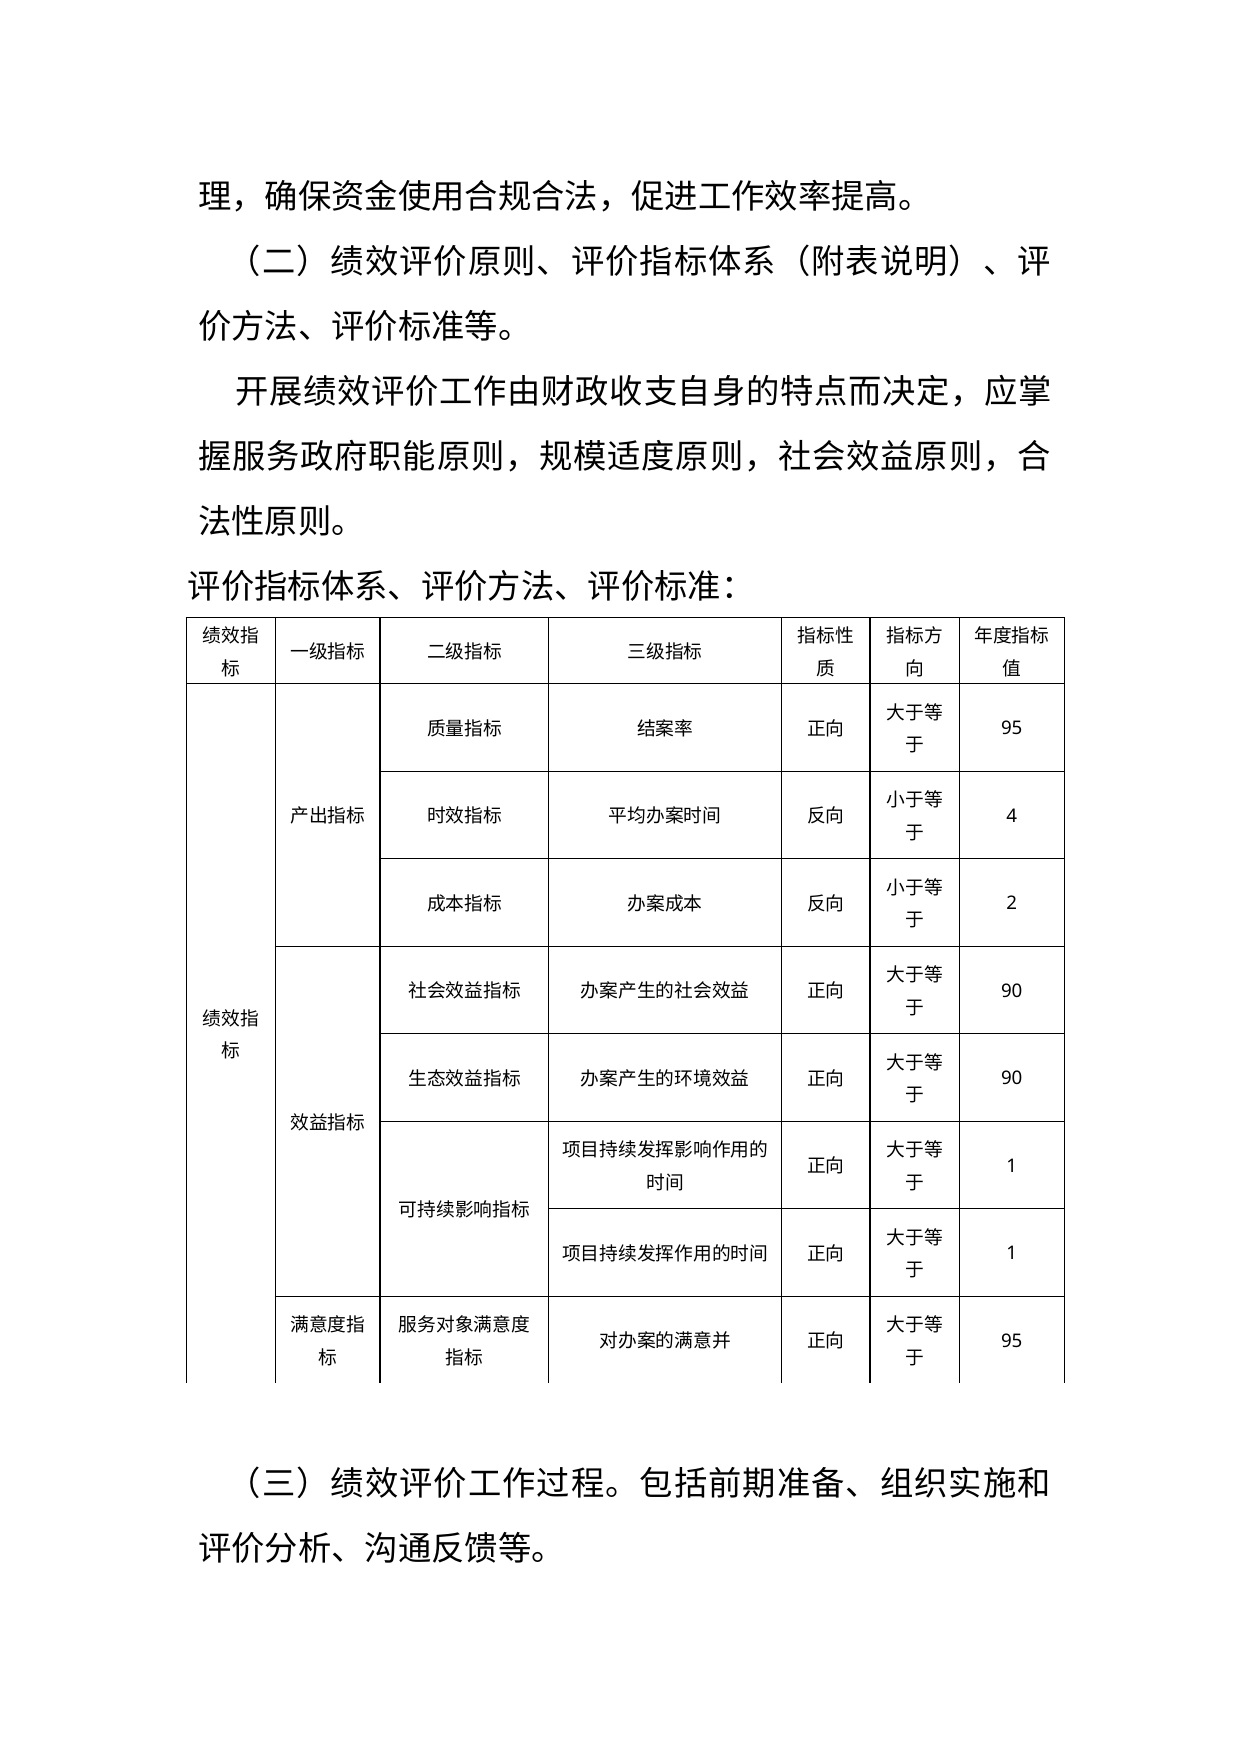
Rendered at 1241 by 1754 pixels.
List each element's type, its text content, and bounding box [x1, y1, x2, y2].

table_cell 90 [960, 947, 1064, 1033]
table_cell 正向 [782, 1122, 869, 1208]
table_header 指标方向 [871, 618, 959, 683]
table_cell 大于等于 [871, 1122, 959, 1208]
table_cell 1 [960, 1209, 1064, 1296]
text （二）绩效评价原则、评价指标体系（附表说明）、评价方法、评价标准等。 [187, 227, 1053, 357]
table_header 一级指标 [276, 618, 379, 683]
table_cell 90 [960, 1034, 1064, 1121]
table_header 三级指标 [549, 618, 781, 683]
table_cell 平均办案时间 [549, 772, 781, 858]
table_cell 正向 [782, 1209, 869, 1296]
text 开展绩效评价工作由财政收支自身的特点而决定，应掌握服务政府职能原则，规模适度原则，社会效益原则，合法性原则。 [187, 357, 1053, 552]
table_cell 95 [960, 684, 1064, 771]
table_cell 大于等于 [871, 947, 959, 1033]
table_cell 办案产生的社会效益 [549, 947, 781, 1033]
table_cell 可持续影响指标 [381, 1122, 548, 1296]
table_cell 绩效指标 [187, 684, 275, 1383]
table_cell 成本指标 [381, 859, 548, 946]
table_cell 社会效益指标 [381, 947, 548, 1033]
table_cell 95 [960, 1297, 1064, 1383]
table_cell 产出指标 [276, 684, 379, 946]
table_cell 项目持续发挥作用的时间 [549, 1209, 781, 1296]
table_cell 满意度指标 [276, 1297, 379, 1383]
table_cell 大于等于 [871, 1297, 959, 1383]
table_cell 1 [960, 1122, 1064, 1208]
table_cell 大于等于 [871, 1209, 959, 1296]
table_cell 大于等于 [871, 1034, 959, 1121]
table_cell 4 [960, 772, 1064, 858]
table_cell 反向 [782, 859, 869, 946]
table_cell 对办案的满意并 [549, 1297, 781, 1383]
table_cell 办案成本 [549, 859, 781, 946]
table_header 年度指标值 [960, 618, 1064, 683]
table_cell 正向 [782, 947, 869, 1033]
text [187, 162, 1053, 227]
table_cell 结案率 [549, 684, 781, 771]
table_header 二级指标 [381, 618, 548, 683]
table_cell 正向 [782, 1034, 869, 1121]
table_cell 正向 [782, 1297, 869, 1383]
table_cell 反向 [782, 772, 869, 858]
table_cell 生态效益指标 [381, 1034, 548, 1121]
table_header 指标性质 [782, 618, 869, 683]
table_cell 时效指标 [381, 772, 548, 858]
table_cell 2 [960, 859, 1064, 946]
table_cell 办案产生的环境效益 [549, 1034, 781, 1121]
text （三）绩效评价工作过程。包括前期准备、组织实施和评价分析、沟通反馈等。 [187, 1448, 1053, 1578]
table_cell 大于等于 [871, 684, 959, 771]
table_cell 小于等于 [871, 859, 959, 946]
text 评价指标体系、评价方法、评价标准： [187, 552, 1053, 617]
table_cell 质量指标 [381, 684, 548, 771]
table_header 绩效指标 [187, 618, 275, 683]
table_cell 服务对象满意度指标 [381, 1297, 548, 1383]
table_cell 正向 [782, 684, 869, 771]
table_cell 小于等于 [871, 772, 959, 858]
table_cell 效益指标 [276, 947, 379, 1296]
table_cell 项目持续发挥影响作用的时间 [549, 1122, 781, 1208]
